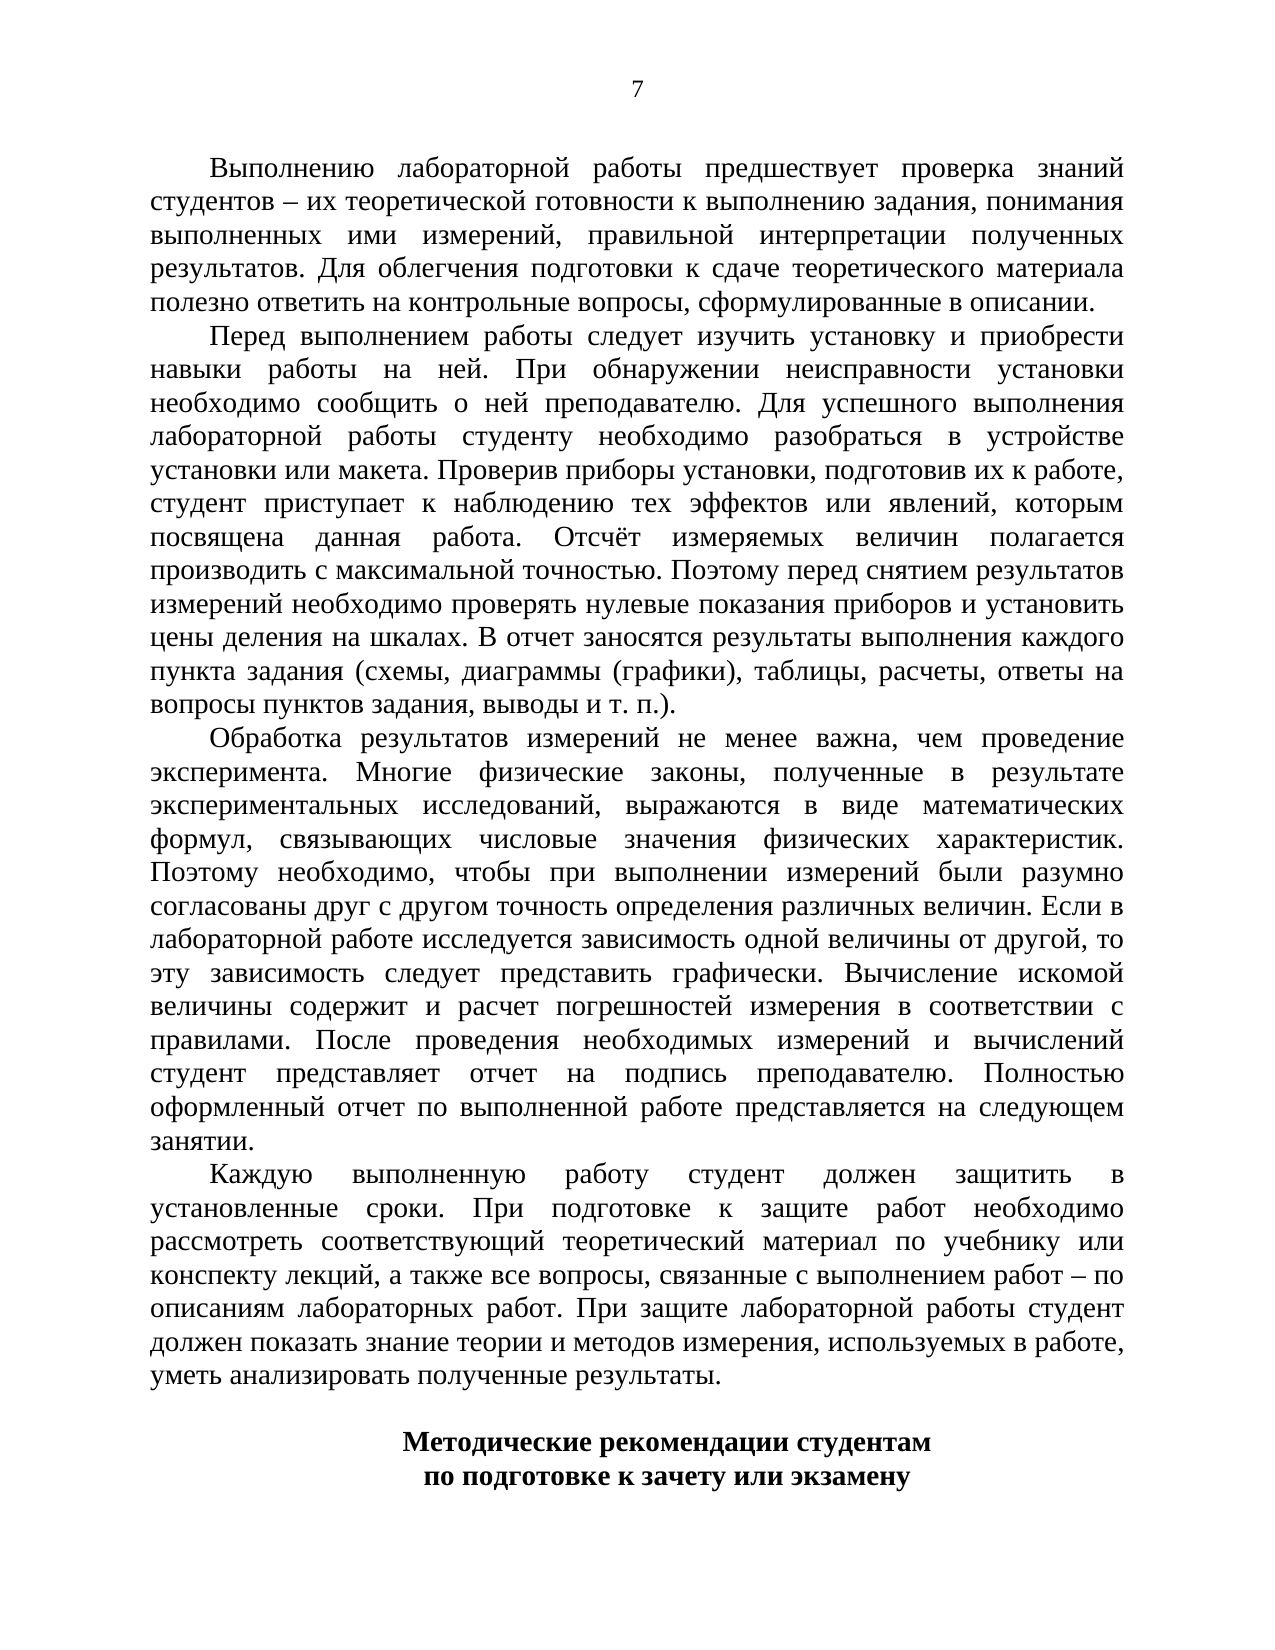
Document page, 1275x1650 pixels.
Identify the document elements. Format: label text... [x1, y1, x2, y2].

text Каждую выполненную работу студент должен защитить в установленные сроки. При подготовке к защите работ необходимо рассмотреть соответствующий теоретический материал по учебнику или конспекту лекций, а также все вопросы, связанные с выполнением работ – по описаниям лабораторных работ. При защите лабораторной работы студент должен показать знание теории и методов измерения, используемых в работе, уметь анализировать полученные результаты. [150, 1156, 1125, 1391]
text Обработка результатов измерений не менее важна, чем проведение эксперимента. Многие физические законы, полученные в результате экспериментальных исследований, выражаются в виде математических формул, связывающих числовые значения физических характеристик. Поэтому необходимо, чтобы при выполнении измерений были разумно согласованы друг с другом точность определения различных величин. Если в лабораторной работе исследуется зависимость одной величины от другой, то эту зависимость следует представить графически. Вычисление искомой величины содержит и расчет погрешностей измерения в соответствии с правилами. После проведения необходимых измерений и вычислений студент представляет отчет на подпись преподавателю. Полностью оформленный отчет по выполненной работе представляется на следующем занятии. [150, 720, 1125, 1156]
text Методические рекомендации студентам [150, 1424, 1125, 1458]
text Перед выполнением работы следует изучить установку и приобрести навыки работы на ней. При обнаружении неисправности установки необходимо сообщить о ней преподавателю. Для успешного выполнения лабораторной работы студенту необходимо разобраться в устройстве установки или макета. Проверив приборы установки, подготовив их к работе, студент приступает к наблюдению тех эффектов или явлений, которым посвящена данная работа. Отсчёт измеряемых величин полагается производить с максимальной точностью. Поэтому перед снятием результатов измерений необходимо проверять нулевые показания приборов и установить цены деления на шкалах. В отчет заносятся результаты выполнения каждого пункта задания (схемы, диаграммы (графики), таблицы, расчеты, ответы на вопросы пунктов задания, выводы и т. п.). [150, 318, 1125, 720]
text по подготовке к зачету или экзамену [150, 1458, 1125, 1492]
text Выполнению лабораторной работы предшествует проверка знаний студентов – их теоретической готовности к выполнению задания, понимания выполненных ими измерений, правильной интерпретации полученных результатов. Для облегчения подготовки к сдаче теоретического материала полезно ответить на контрольные вопросы, сформулированные в описании. [150, 150, 1125, 318]
